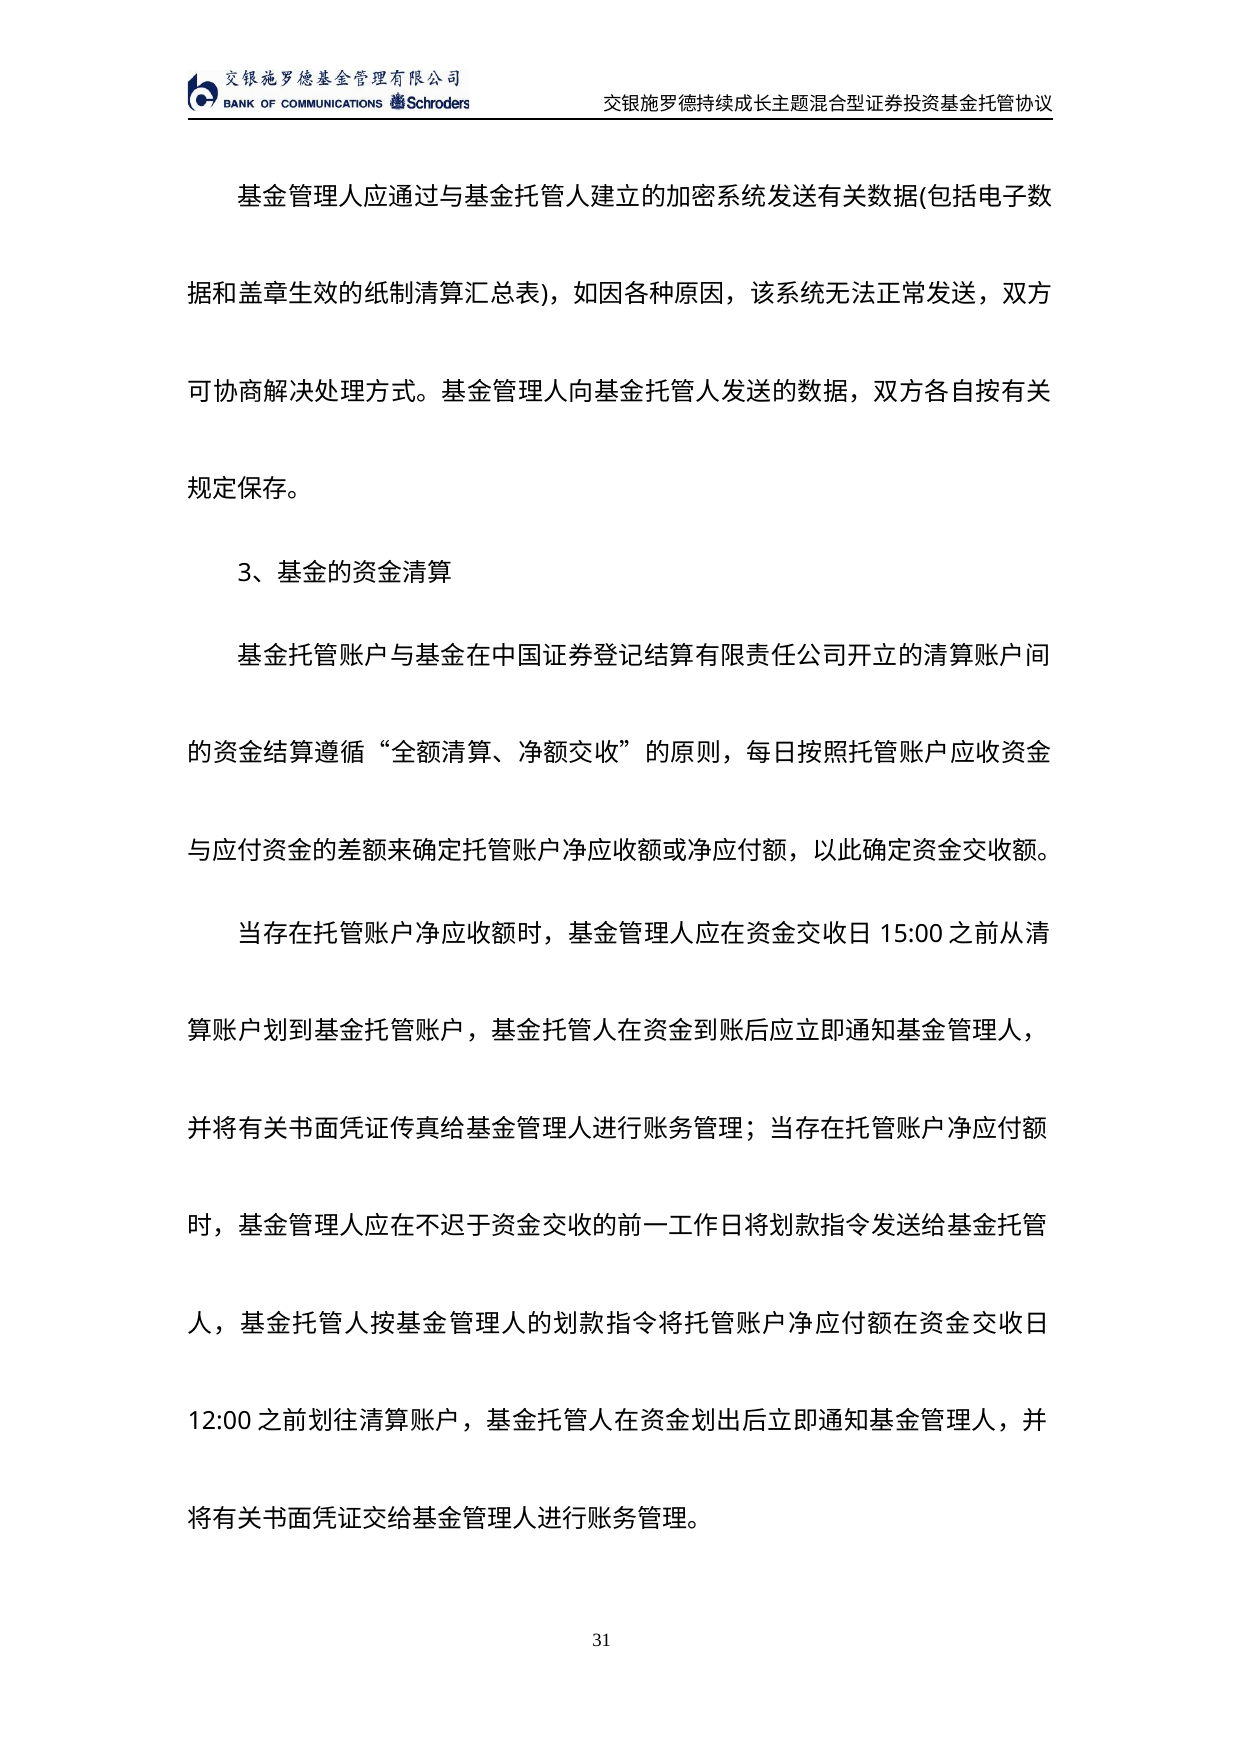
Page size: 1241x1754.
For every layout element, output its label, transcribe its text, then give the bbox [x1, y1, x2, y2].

text 基金托管账户与基金在中国证券登记结算有限责任公司开立的清算账户间的资金结算遵循“全额清算、净额交收”的原则，每日按照托管账户应收资金与应付资金的差额来确定托管账户净应收额或净应付额，以此确定资金交收额。 [187, 621, 1053, 881]
picture [187, 70, 470, 111]
text 3、基金的资金清算 [187, 538, 1053, 603]
text 当存在托管账户净应收额时，基金管理人应在资金交收日15:00之前从清算账户划到基金托管账户，基金托管人在资金到账后应立即通知基金管理人，并将有关书面凭证传真给基金管理人进行账务管理；当存在托管账户净应付额时，基金管理人应在不迟于资金交收的前一工作日将划款指令发送给基金托管人，基金托管人按基金管理人的划款指令将托管账户净应付额在资金交收日12:00之前划往清算账户，基金托管人在资金划出后立即通知基金管理人，并将有关书面凭证交给基金管理人进行账务管理。 [187, 899, 1050, 1549]
text 基金管理人应通过与基金托管人建立的加密系统发送有关数据(包括电子数据和盖章生效的纸制清算汇总表)，如因各种原因，该系统无法正常发送，双方可协商解决处理方式。基金管理人向基金托管人发送的数据，双方各自按有关规定保存。 [187, 162, 1053, 519]
